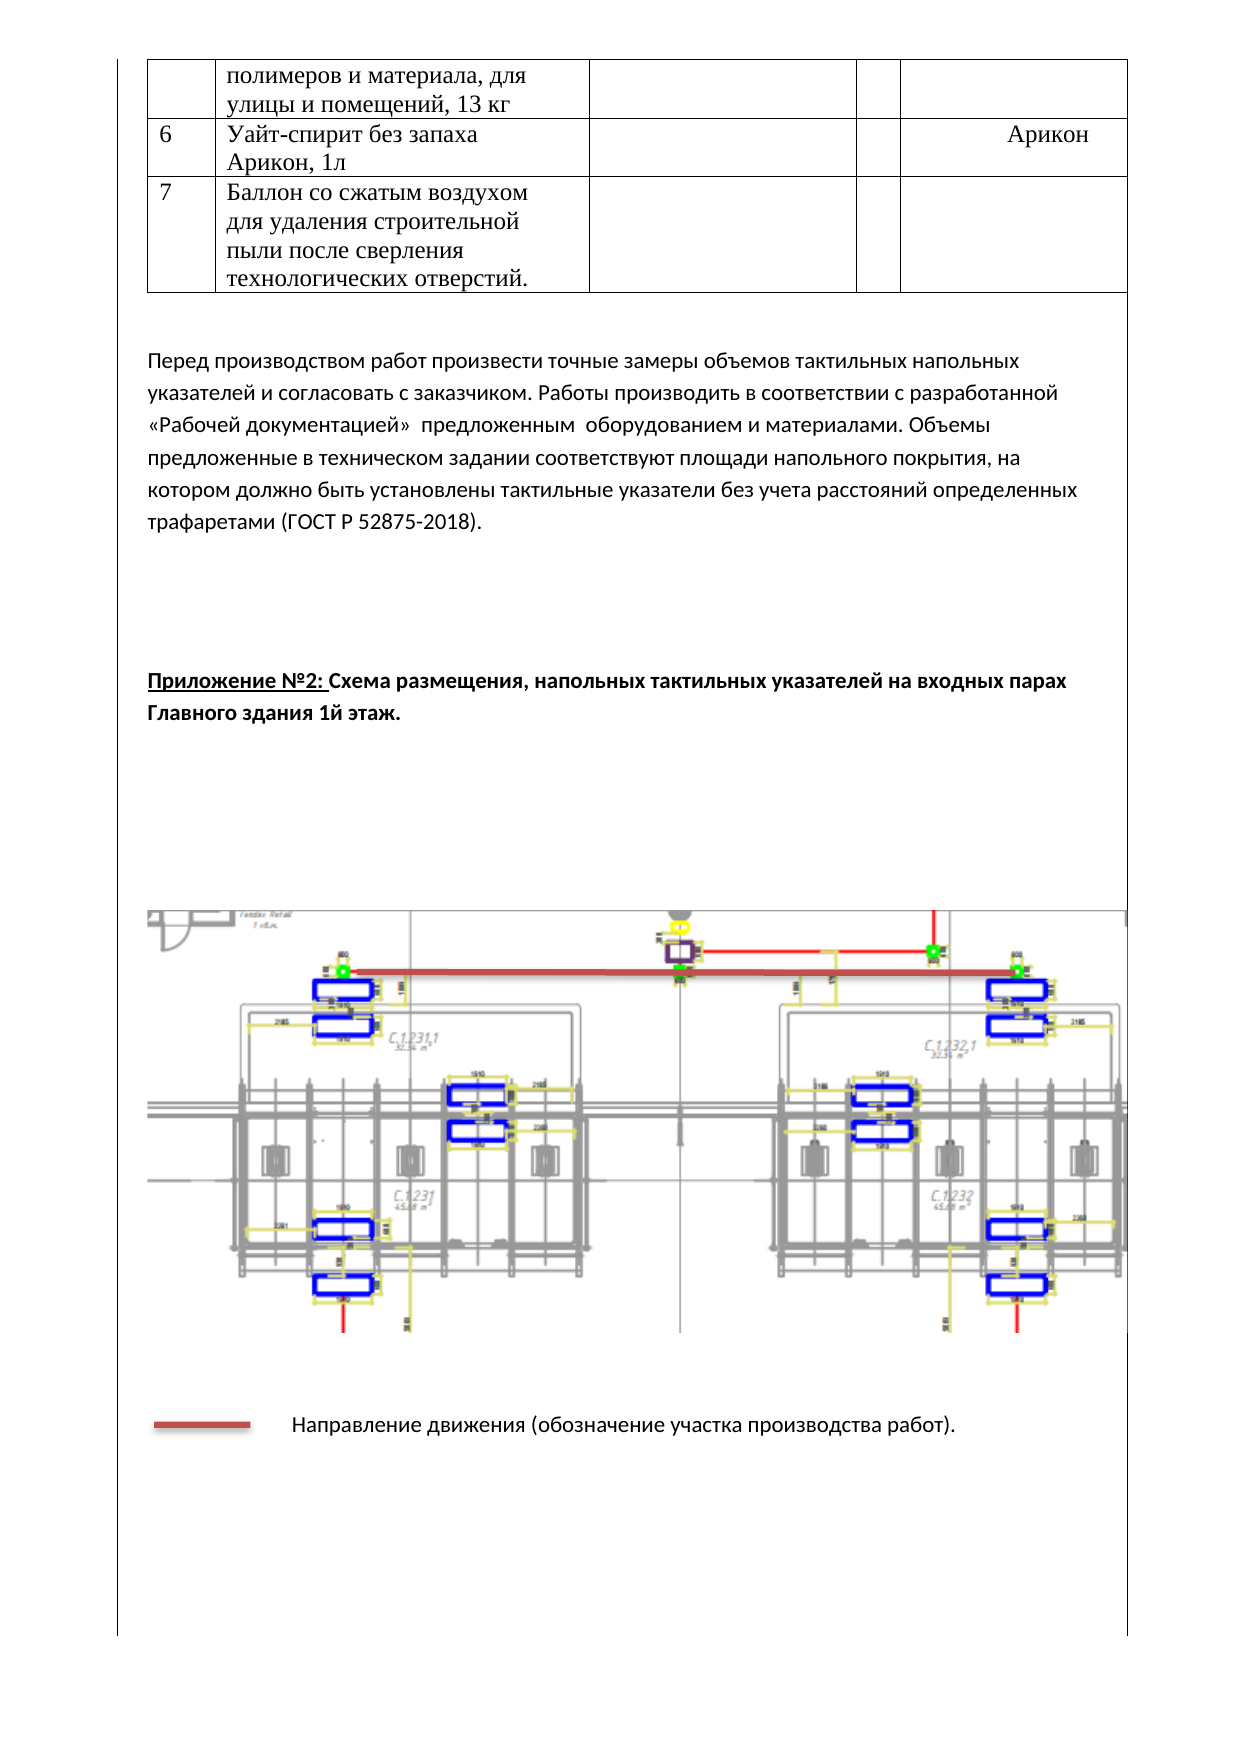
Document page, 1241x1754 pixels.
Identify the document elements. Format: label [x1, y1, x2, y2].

table_cell [118, 59, 1127, 1636]
picture [147, 910, 1128, 1333]
